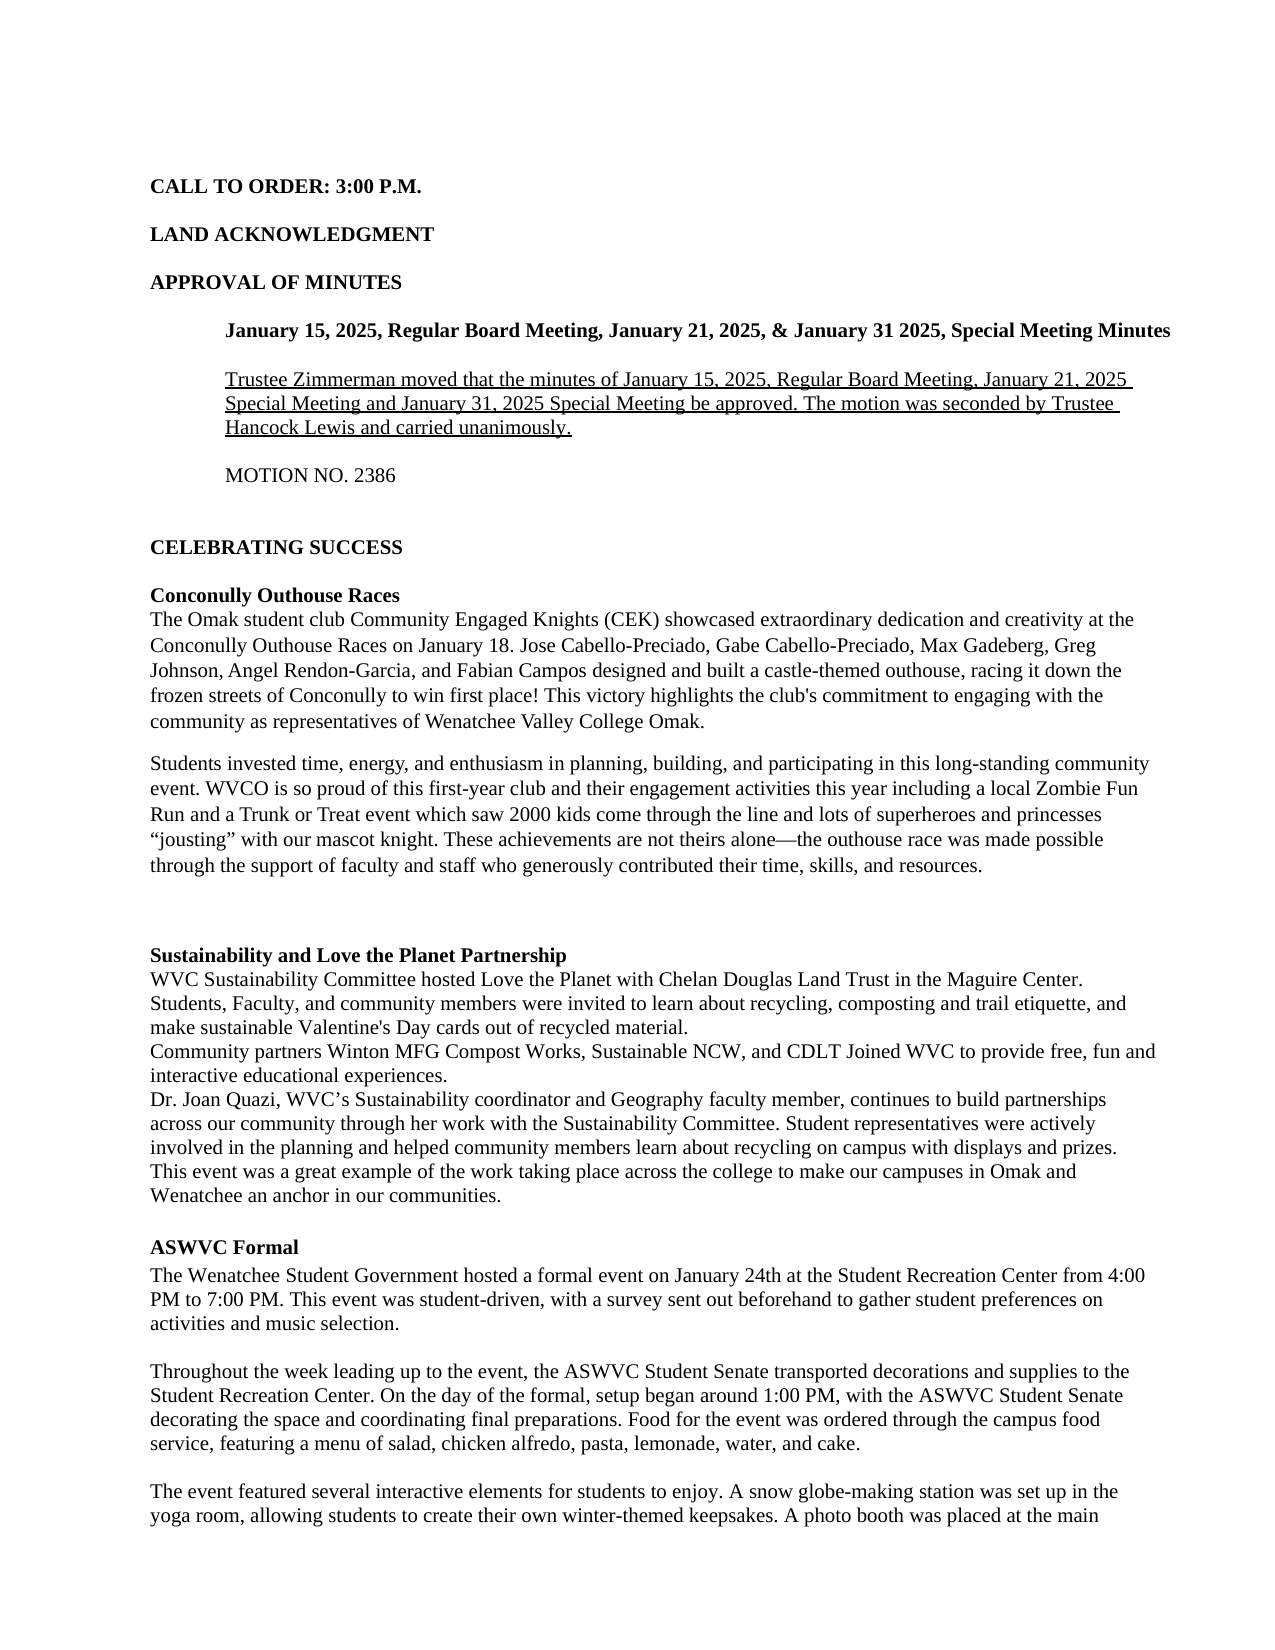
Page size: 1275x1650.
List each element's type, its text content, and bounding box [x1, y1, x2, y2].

text Dr. Joan Quazi, WVC’s Sustainability coordinator and Geography faculty member, continues to build partnerships across our community through her work with the Sustainability Committee. Student representatives were actively involved in the planning and helped community members learn about recycling on campus with displays and prizes. [150, 1087, 1162, 1159]
text Students invested time, energy, and enthusiasm in planning, building, and participating in this long-standing community event. WVCO is so proud of this first-year club and their engagement activities this year including a local Zombie Fun Run and a Trunk or Treat event which saw 2000 kids come through the line and lots of superheroes and princesses “jousting” with our mascot knight. These achievements are not theirs alone—the outhouse race was made possible through the support of faculty and staff who generously contributed their time, skills, and resources. [150, 751, 1162, 877]
text Community partners Winton MFG Compost Works, Sustainable NCW, and CDLT Joined WVC to provide free, fun and interactive educational experiences. [150, 1039, 1162, 1087]
text Sustainability and Love the Planet Partnership [150, 943, 1162, 967]
text Trustee Zimmerman moved that the minutes of January 15, 2025, Regular Board Meeting, January 21, 2025 Special Meeting and January 31, 2025 Special Meeting be approved. The motion was seconded by Trustee Hancock Lewis and carried unanimously. [225, 367, 1181, 439]
text LAND ACKNOWLEDGMENT [150, 222, 1181, 246]
text WVC Sustainability Committee hosted Love the Planet with Chelan Douglas Land Trust in the Maguire Center. Students, Faculty, and community members were invited to learn about recycling, composting and trail etiquette, and make sustainable Valentine's Day cards out of recycled material. [150, 967, 1162, 1039]
text Conconully Outhouse Races [150, 583, 1219, 607]
text CALL TO ORDER: 3:00 P.M. [150, 174, 1181, 198]
text ASWVC Formal [150, 1235, 1162, 1259]
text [150, 1479, 1162, 1527]
text MOTION NO. 2386 [150, 463, 1162, 487]
text The Wenatchee Student Government hosted a formal event on January 24th at the Student Recreation Center from 4:00 PM to 7:00 PM. This event was student-driven, with a survey sent out beforehand to gather student preferences on activities and music selection. [150, 1263, 1162, 1335]
text Throughout the week leading up to the event, the ASWVC Student Senate transported decorations and supplies to the Student Recreation Center. On the day of the formal, setup began around 1:00 PM, with the ASWVC Student Senate decorating the space and coordinating final preparations. Food for the event was ordered through the campus food service, featuring a menu of salad, chicken alfredo, pasta, lemonade, water, and cake. [150, 1359, 1162, 1455]
text This event was a great example of the work taking place across the college to make our campuses in Omak and Wenatchee an anchor in our communities. [150, 1159, 1162, 1207]
text CELEBRATING SUCCESS [150, 535, 1219, 559]
text The Omak student club Community Engaged Knights (CEK) showcased extraordinary dedication and creativity at the Conconully Outhouse Races on January 18. Jose Cabello-Preciado, Gabe Cabello-Preciado, Max Gadeberg, Greg Johnson, Angel Rendon-Garcia, and Fabian Campos designed and built a castle-themed outhouse, racing it down the frozen streets of Conconully to win first place! This victory highlights the club's commitment to engaging with the community as representatives of Wenatchee Valley College Omak. [150, 607, 1162, 733]
subtitle APPROVAL OF MINUTES [150, 270, 1181, 294]
text January 15, 2025, Regular Board Meeting, January 21, 2025, & January 31 2025, Special Meeting Minutes [225, 318, 1181, 342]
